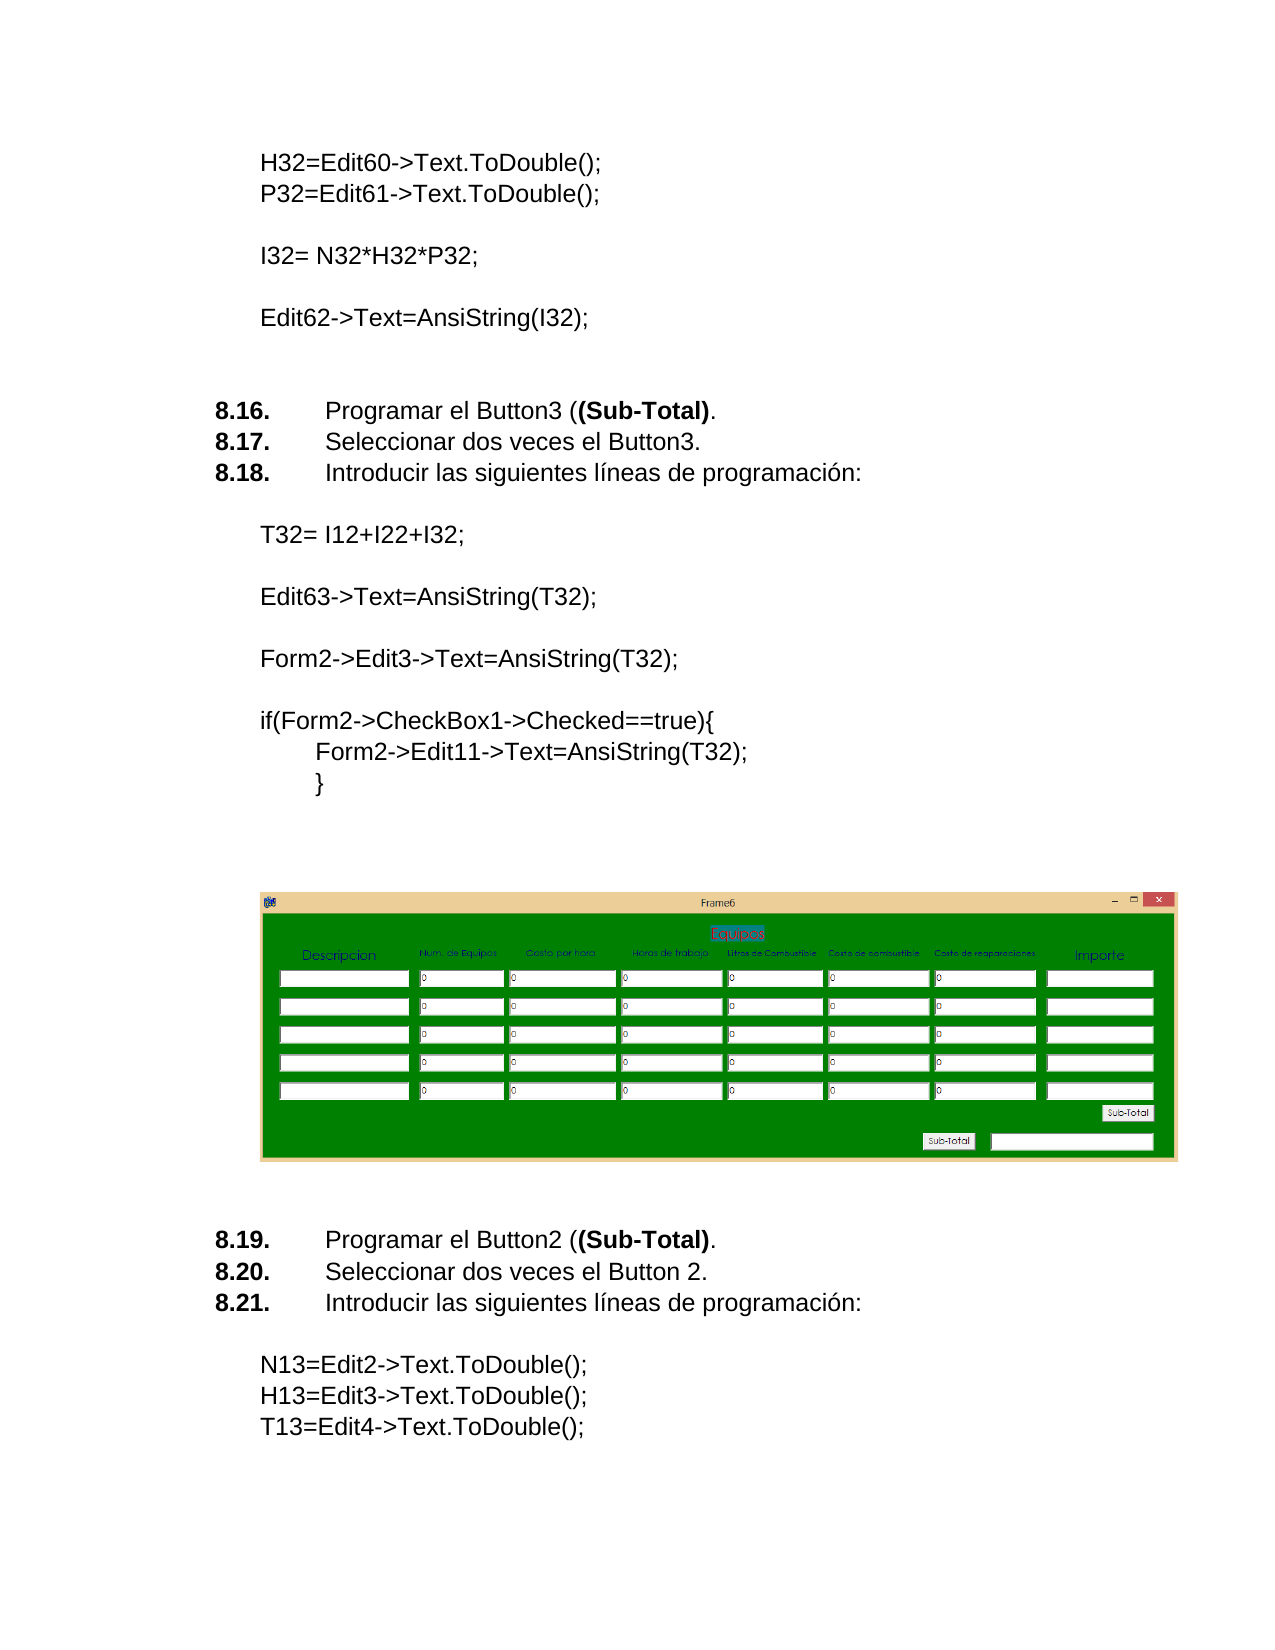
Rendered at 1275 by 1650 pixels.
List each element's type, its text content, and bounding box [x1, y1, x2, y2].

list P32=Edit61->Text.ToDouble(); [260, 179, 1098, 207]
list Programar el Button2 ((Sub-Total). [215, 1225, 1098, 1254]
list Introducir las siguientes líneas de programación: [215, 458, 1098, 487]
list T13=Edit4->Text.ToDouble(); [260, 1412, 1098, 1440]
list Edit63->Text=AnsiString(T32); [260, 582, 1098, 611]
list Seleccionar dos veces el Button 2. [215, 1256, 1098, 1285]
list Programar el Button3 ((Sub-Total). [215, 396, 1098, 425]
list } [260, 768, 1098, 797]
list Edit62->Text=AnsiString(I32); [260, 303, 1098, 332]
list Form2->Edit11->Text=AnsiString(T32); [260, 737, 1098, 766]
list I32= N32*H32*P32; [260, 241, 1098, 269]
list N13=Edit2->Text.ToDouble(); [260, 1349, 1098, 1378]
list T32= I12+I22+I32; [260, 520, 1098, 549]
picture [259, 892, 1179, 1162]
list H13=Edit3->Text.ToDouble(); [260, 1381, 1098, 1409]
list Introducir las siguientes líneas de programación: [215, 1287, 1098, 1316]
list H32=Edit60->Text.ToDouble(); [260, 148, 1098, 176]
list Form2->Edit3->Text=AnsiString(T32); [260, 644, 1098, 673]
list if(Form2->CheckBox1->Checked==true){ [260, 706, 1098, 735]
list Seleccionar dos veces el Button3. [215, 427, 1098, 456]
